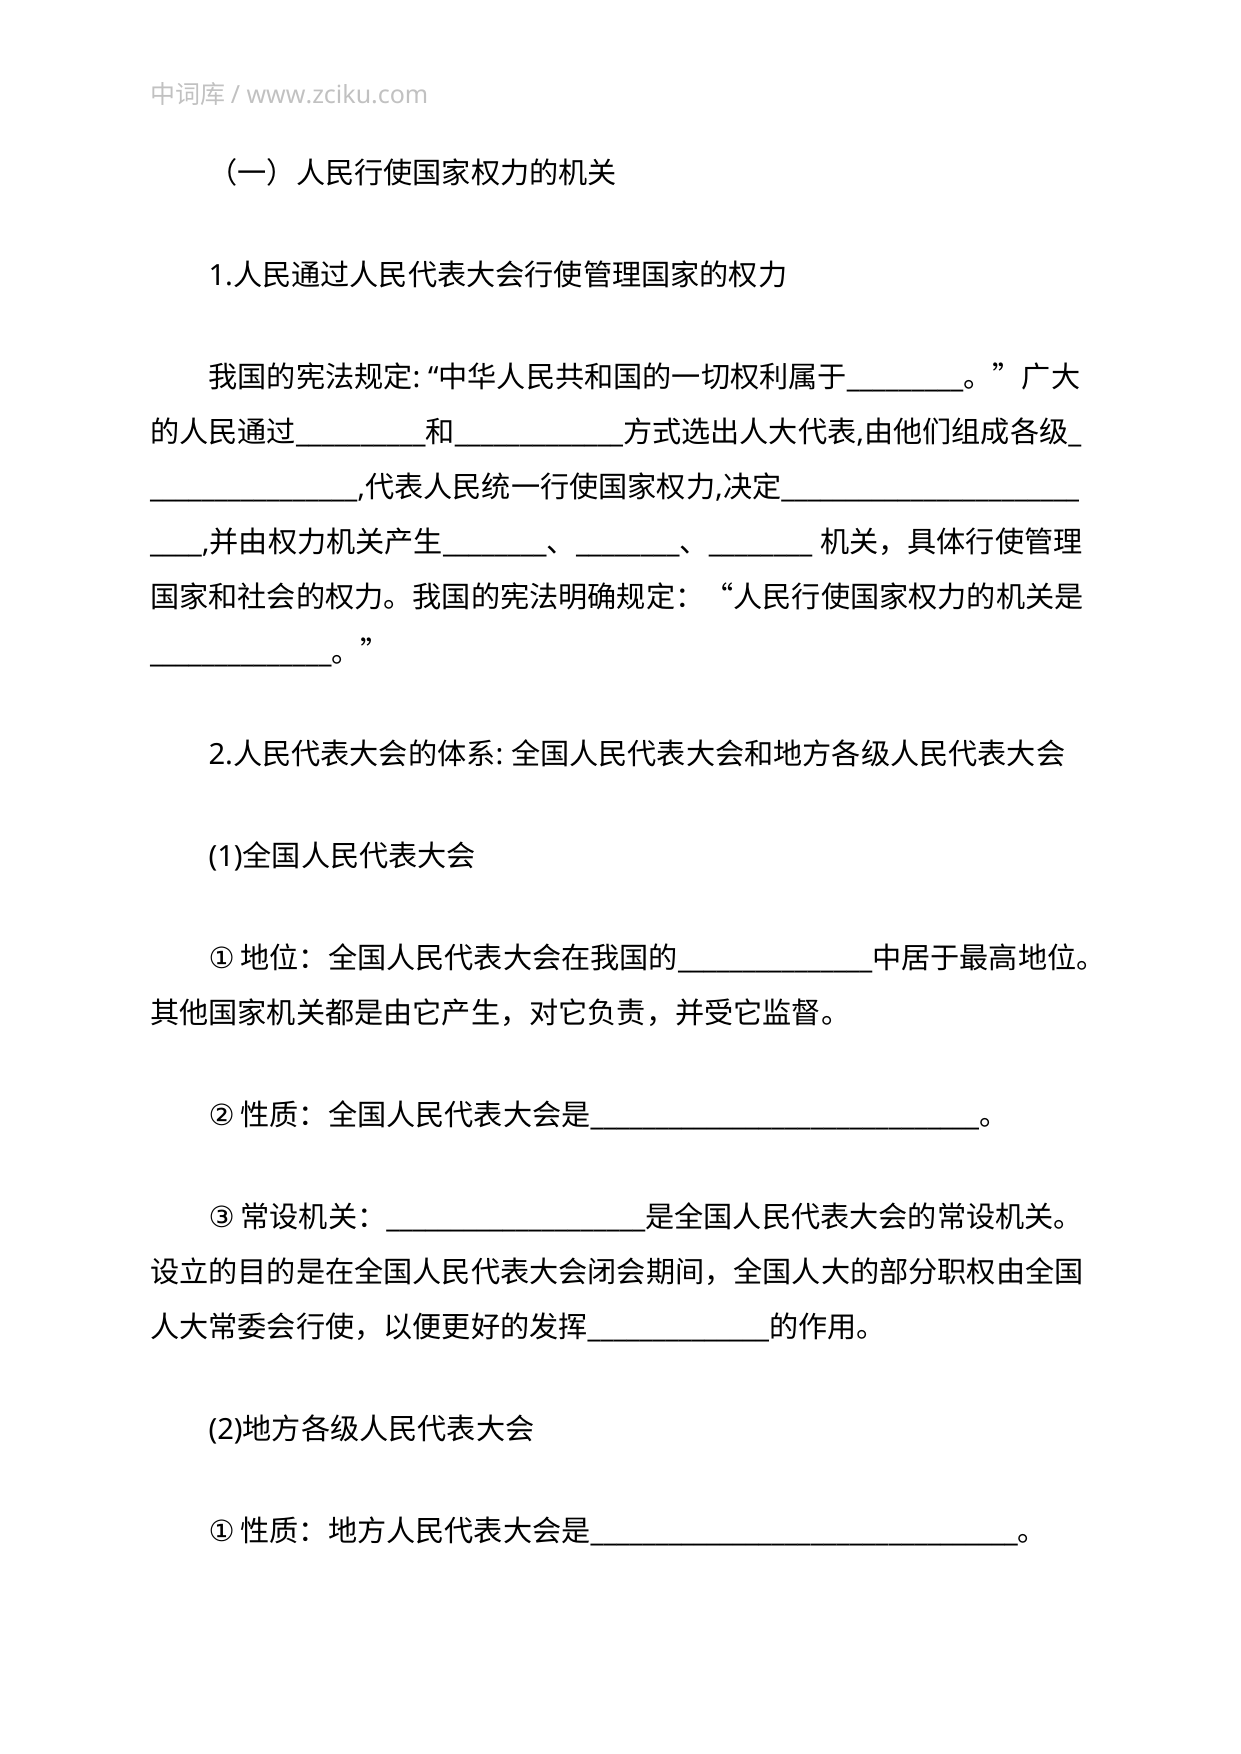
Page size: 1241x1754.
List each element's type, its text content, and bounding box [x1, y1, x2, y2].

text 1.人民通过人民代表大会行使管理国家的权力 [150, 252, 1090, 294]
text ①地位：全国人民代表大会在我国的_______________中居于最高地位。其他国家机关都是由它产生，对它负责，并受它监督。 [150, 934, 1090, 1032]
text （一）人民行使国家权力的机关 [150, 150, 1090, 192]
text 我国的宪法规定: “中华人民共和国的一切权利属于_________。”广大的人民通过__________和_____________方式选出人大代表,由他们组成各级_________________,代表人民统一行使国家权力,决定___________________________,并由权力机关产生________、________、________ 机关，具体行使管理国家和社会的权力。我国的宪法明确规定：“人民行使国家权力的机关是______________。” [150, 354, 1090, 671]
text ②性质：全国人民代表大会是______________________________。 [150, 1091, 1090, 1134]
text (2)地方各级人民代表大会 [150, 1405, 1090, 1448]
text (1)全国人民代表大会 [150, 833, 1090, 875]
text 2.人民代表大会的体系: 全国人民代表大会和地方各级人民代表大会 [150, 731, 1090, 773]
text ①性质：地方人民代表大会是_________________________________。 [150, 1507, 1090, 1549]
text ③常设机关：____________________是全国人民代表大会的常设机关。设立的目的是在全国人民代表大会闭会期间，全国人大的部分职权由全国人大常委会行使，以便更好的发挥______________的作用。 [150, 1193, 1090, 1346]
